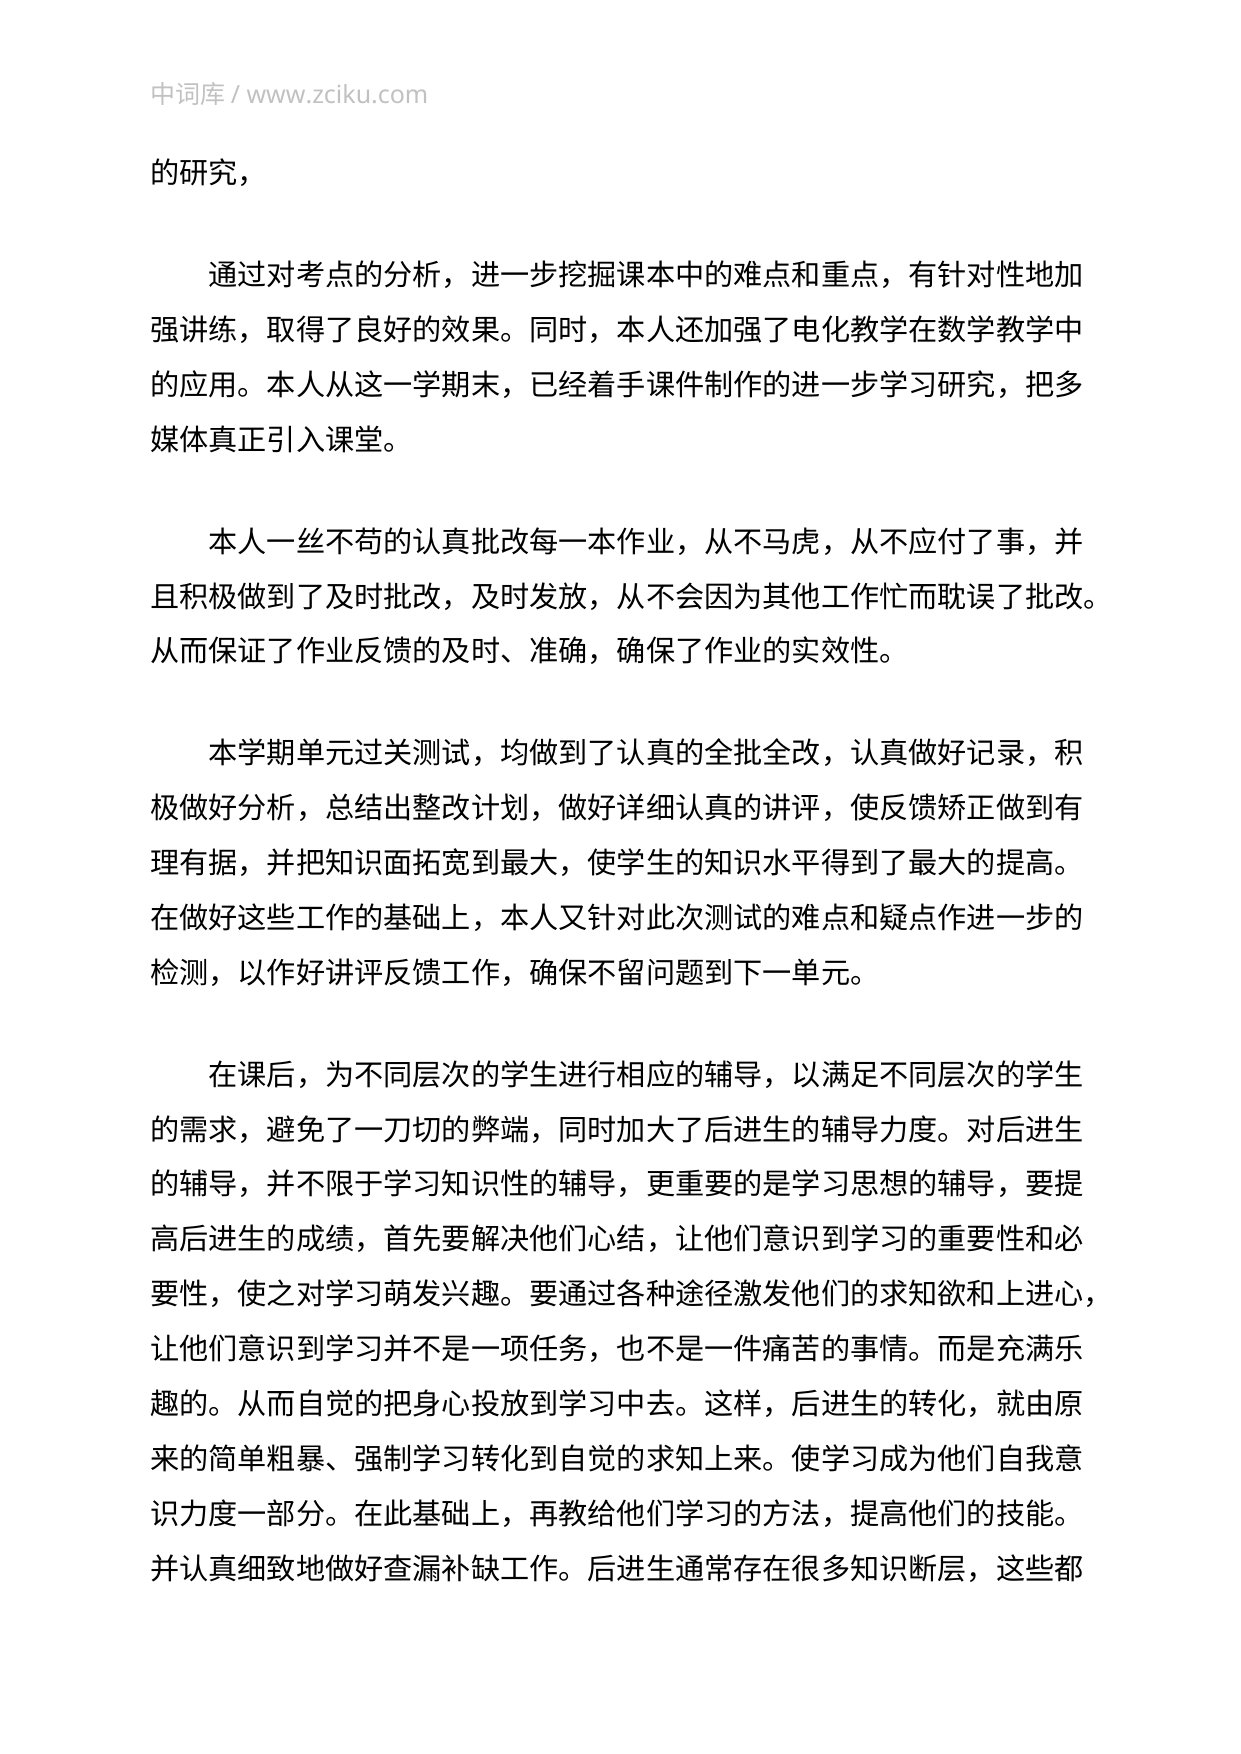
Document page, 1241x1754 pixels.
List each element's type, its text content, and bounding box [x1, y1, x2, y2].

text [150, 150, 1090, 192]
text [150, 1051, 1090, 1587]
text 本学期单元过关测试，均做到了认真的全批全改，认真做好记录，积极做好分析，总结出整改计划，做好详细认真的讲评，使反馈矫正做到有理有据，并把知识面拓宽到最大，使学生的知识水平得到了最大的提高。在做好这些工作的基础上，本人又针对此次测试的难点和疑点作进一步的检测，以作好讲评反馈工作，确保不留问题到下一单元。 [150, 730, 1090, 992]
text 本人一丝不苟的认真批改每一本作业，从不马虎，从不应付了事，并且积极做到了及时批改，及时发放，从不会因为其他工作忙而耽误了批改。从而保证了作业反馈的及时、准确，确保了作业的实效性。 [150, 518, 1090, 670]
text 通过对考点的分析，进一步挖掘课本中的难点和重点，有针对性地加强讲练，取得了良好的效果。同时，本人还加强了电化教学在数学教学中的应用。本人从这一学期末，已经着手课件制作的进一步学习研究，把多媒体真正引入课堂。 [150, 252, 1090, 459]
